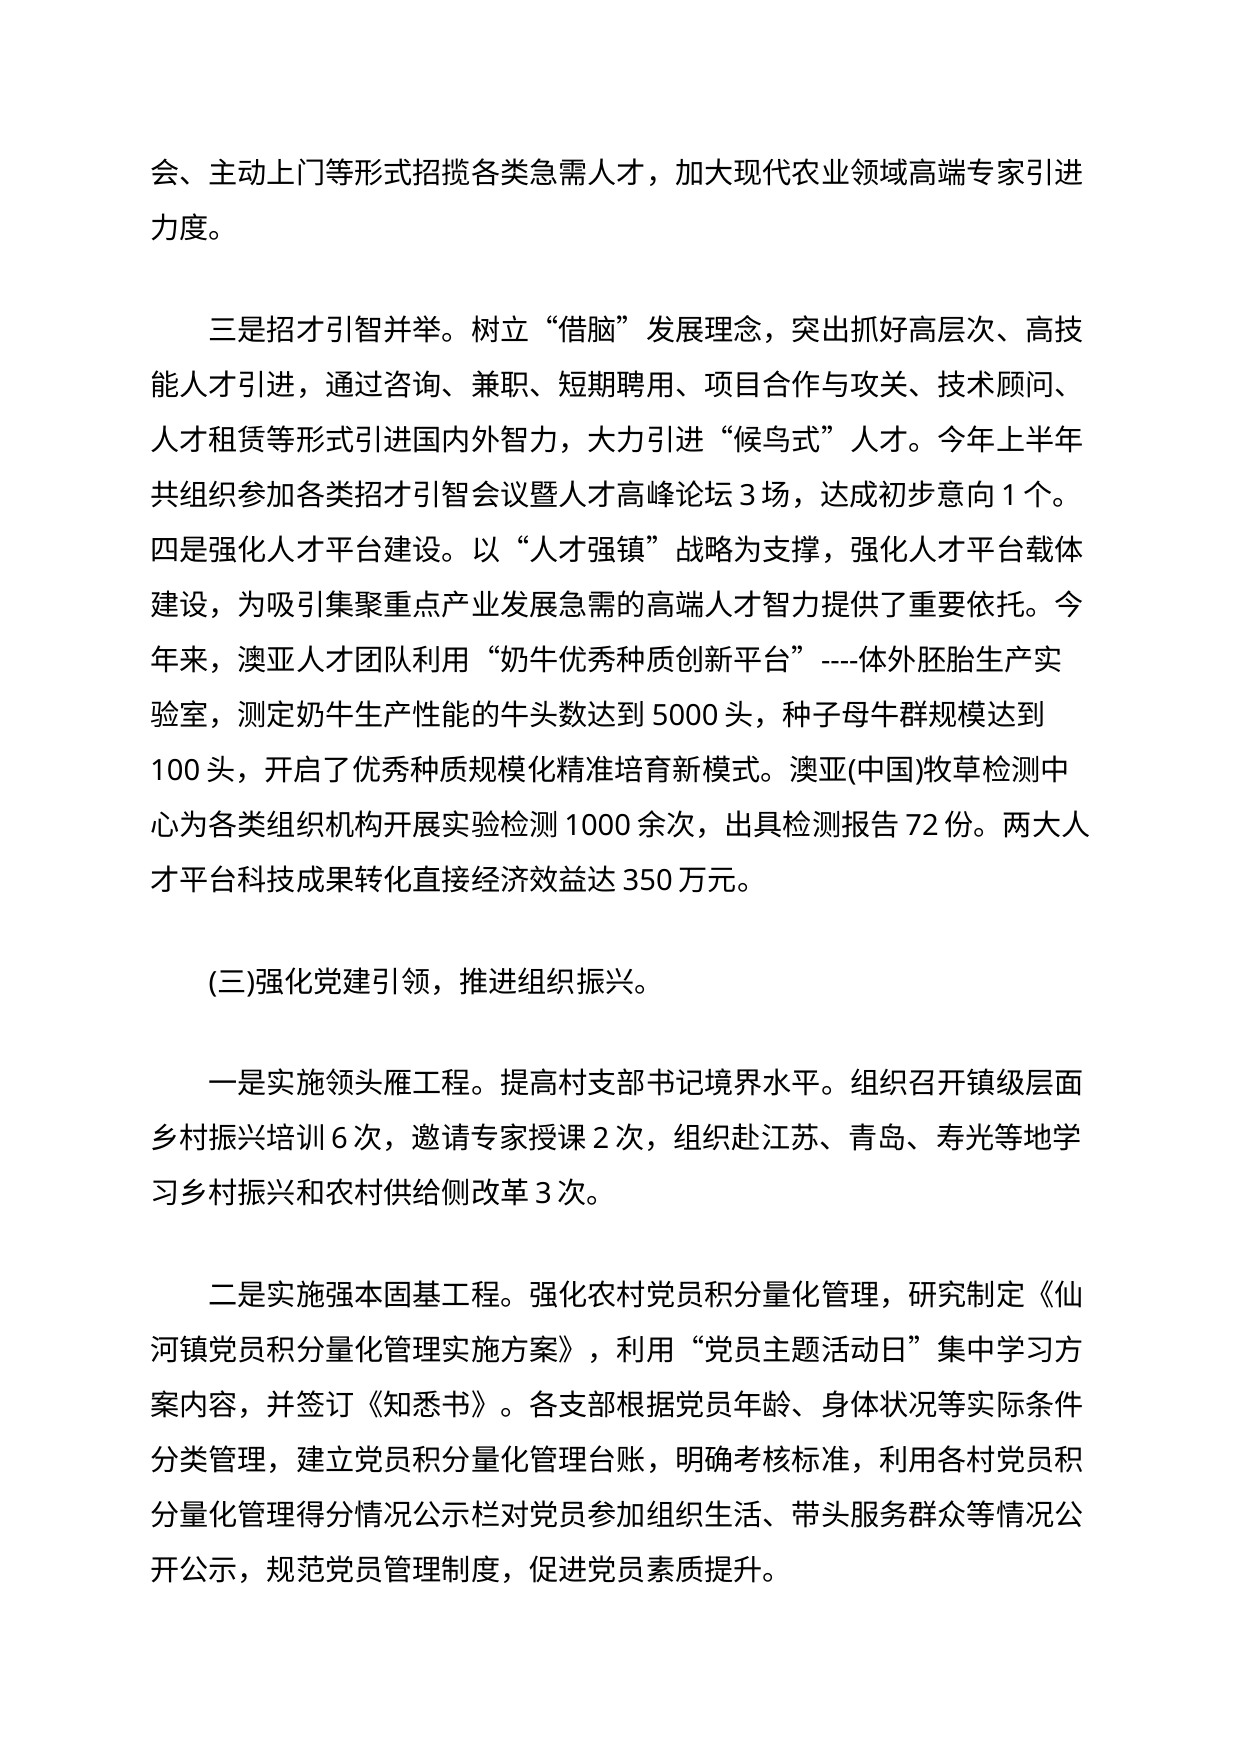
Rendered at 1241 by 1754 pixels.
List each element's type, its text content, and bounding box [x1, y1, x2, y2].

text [150, 150, 1090, 247]
text 二是实施强本固基工程。强化农村党员积分量化管理，研究制定《仙河镇党员积分量化管理实施方案》，利用“党员主题活动日”集中学习方案内容，并签订《知悉书》。各支部根据党员年龄、身体状况等实际条件分类管理，建立党员积分量化管理台账，明确考核标准，利用各村党员积分量化管理得分情况公示栏对党员参加组织生活、带头服务群众等情况公开公示，规范党员管理制度，促进党员素质提升。 [150, 1272, 1090, 1589]
text 一是实施领头雁工程。提高村支部书记境界水平。组织召开镇级层面乡村振兴培训6次，邀请专家授课2次，组织赴江苏、青岛、寿光等地学习乡村振兴和农村供给侧改革3次。 [150, 1060, 1090, 1212]
text (三)强化党建引领，推进组织振兴。 [150, 958, 1090, 1001]
text 三是招才引智并举。树立“借脑”发展理念，突出抓好高层次、高技能人才引进，通过咨询、兼职、短期聘用、项目合作与攻关、技术顾问、人才租赁等形式引进国内外智力，大力引进“候鸟式”人才。今年上半年共组织参加各类招才引智会议暨人才高峰论坛3场，达成初步意向1个。四是强化人才平台建设。以“人才强镇”战略为支撑，强化人才平台载体建设，为吸引集聚重点产业发展急需的高端人才智力提供了重要依托。今年来，澳亚人才团队利用“奶牛优秀种质创新平台”----体外胚胎生产实验室，测定奶牛生产性能的牛头数达到5000头，种子母牛群规模达到100头，开启了优秀种质规模化精准培育新模式。澳亚(中国)牧草检测中心为各类组织机构开展实验检测1000余次，出具检测报告72份。两大人才平台科技成果转化直接经济效益达350万元。 [150, 307, 1090, 898]
